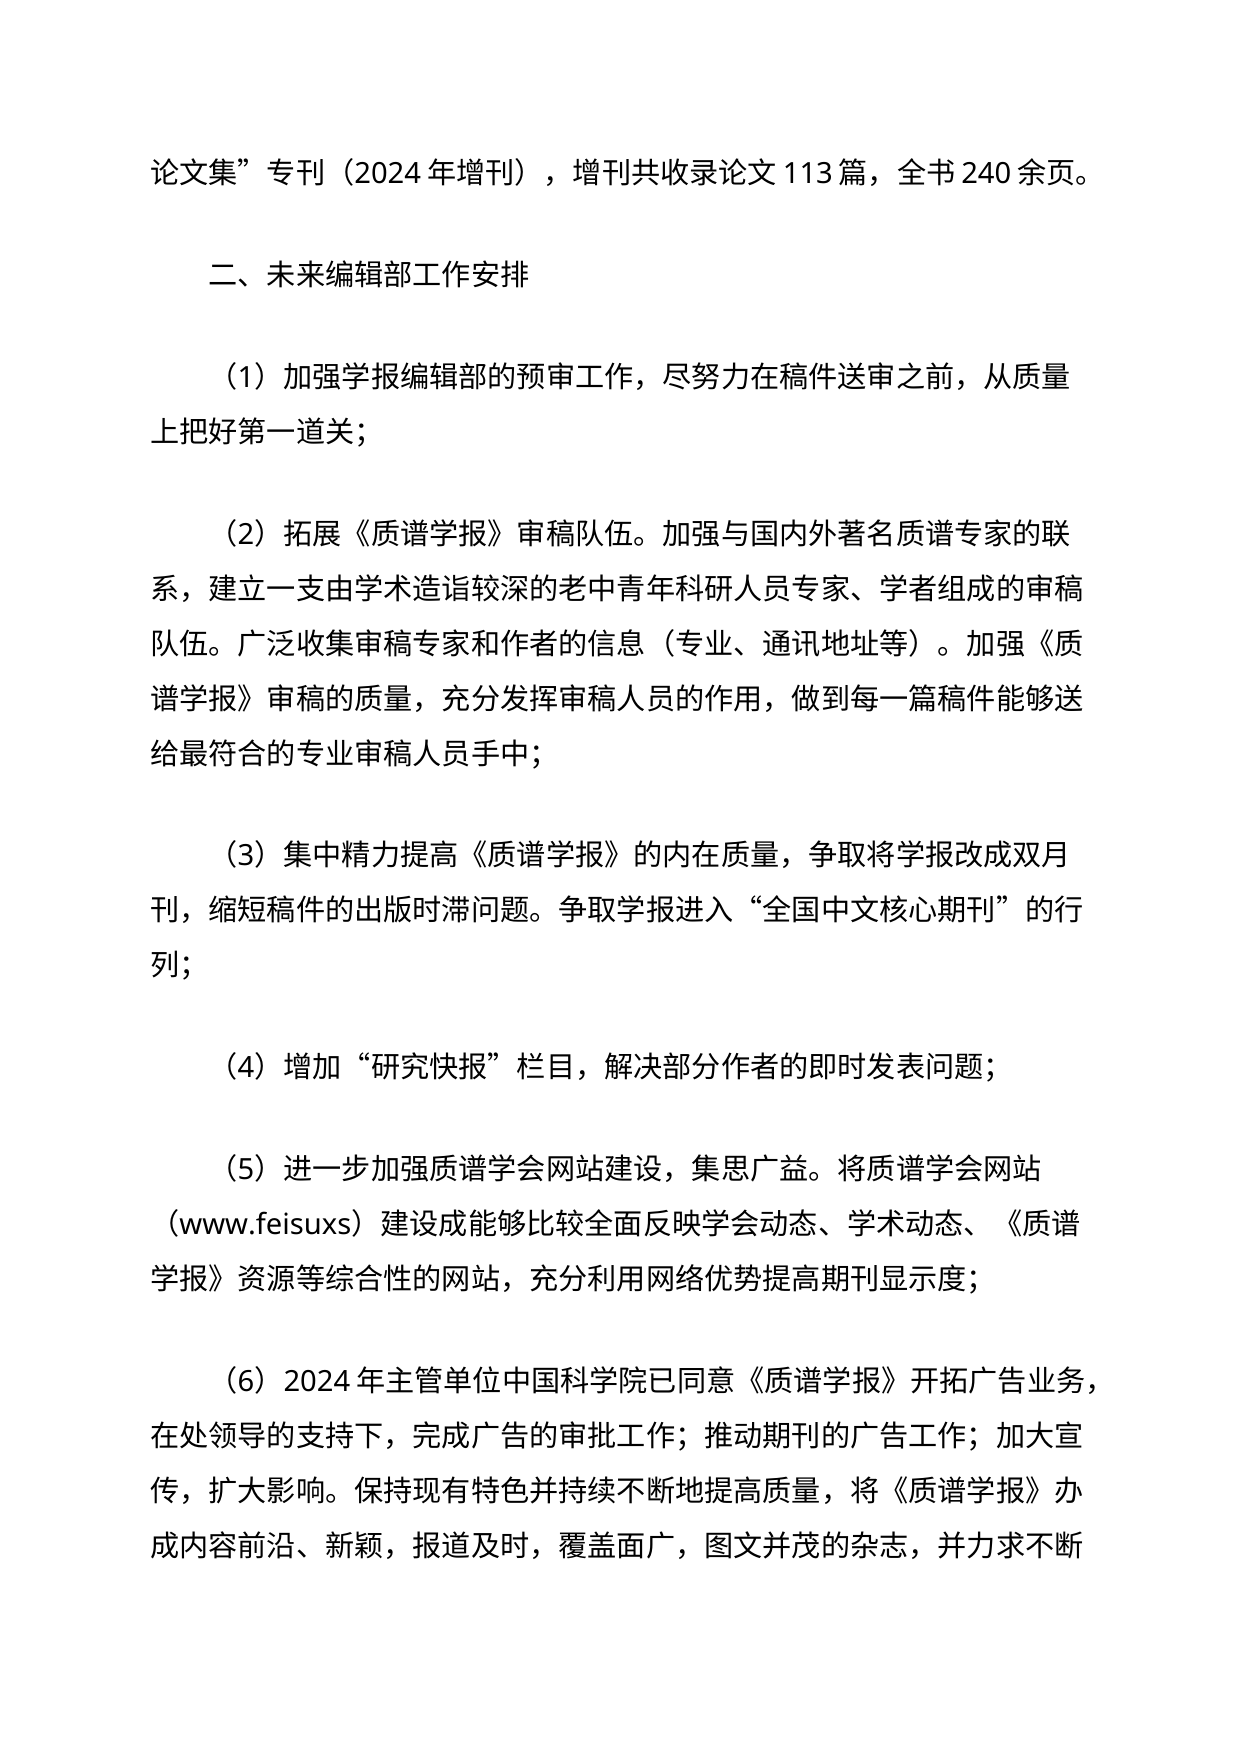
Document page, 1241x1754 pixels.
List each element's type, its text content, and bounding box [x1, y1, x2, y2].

text （2）拓展《质谱学报》审稿队伍。加强与国内外著名质谱专家的联系，建立一支由学术造诣较深的老中青年科研人员专家、学者组成的审稿队伍。广泛收集审稿专家和作者的信息（专业、通讯地址等）。加强《质谱学报》审稿的质量，充分发挥审稿人员的作用，做到每一篇稿件能够送给最符合的专业审稿人员手中； [150, 511, 1090, 772]
text （5）进一步加强质谱学会网站建设，集思广益。将质谱学会网站（www.feisuxs）建设成能够比较全面反映学会动态、学术动态、《质谱学报》资源等综合性的网站，充分利用网络优势提高期刊显示度； [150, 1146, 1090, 1298]
text （4）增加“研究快报”栏目，解决部分作者的即时发表问题； [150, 1044, 1090, 1086]
text （1）加强学报编辑部的预审工作，尽努力在稿件送审之前，从质量上把好第一道关； [150, 354, 1090, 451]
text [150, 150, 1090, 192]
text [150, 1357, 1090, 1564]
text （3）集中精力提高《质谱学报》的内在质量，争取将学报改成双月刊，缩短稿件的出版时滞问题。争取学报进入“全国中文核心期刊”的行列； [150, 832, 1090, 984]
text 二、未来编辑部工作安排 [150, 252, 1090, 294]
